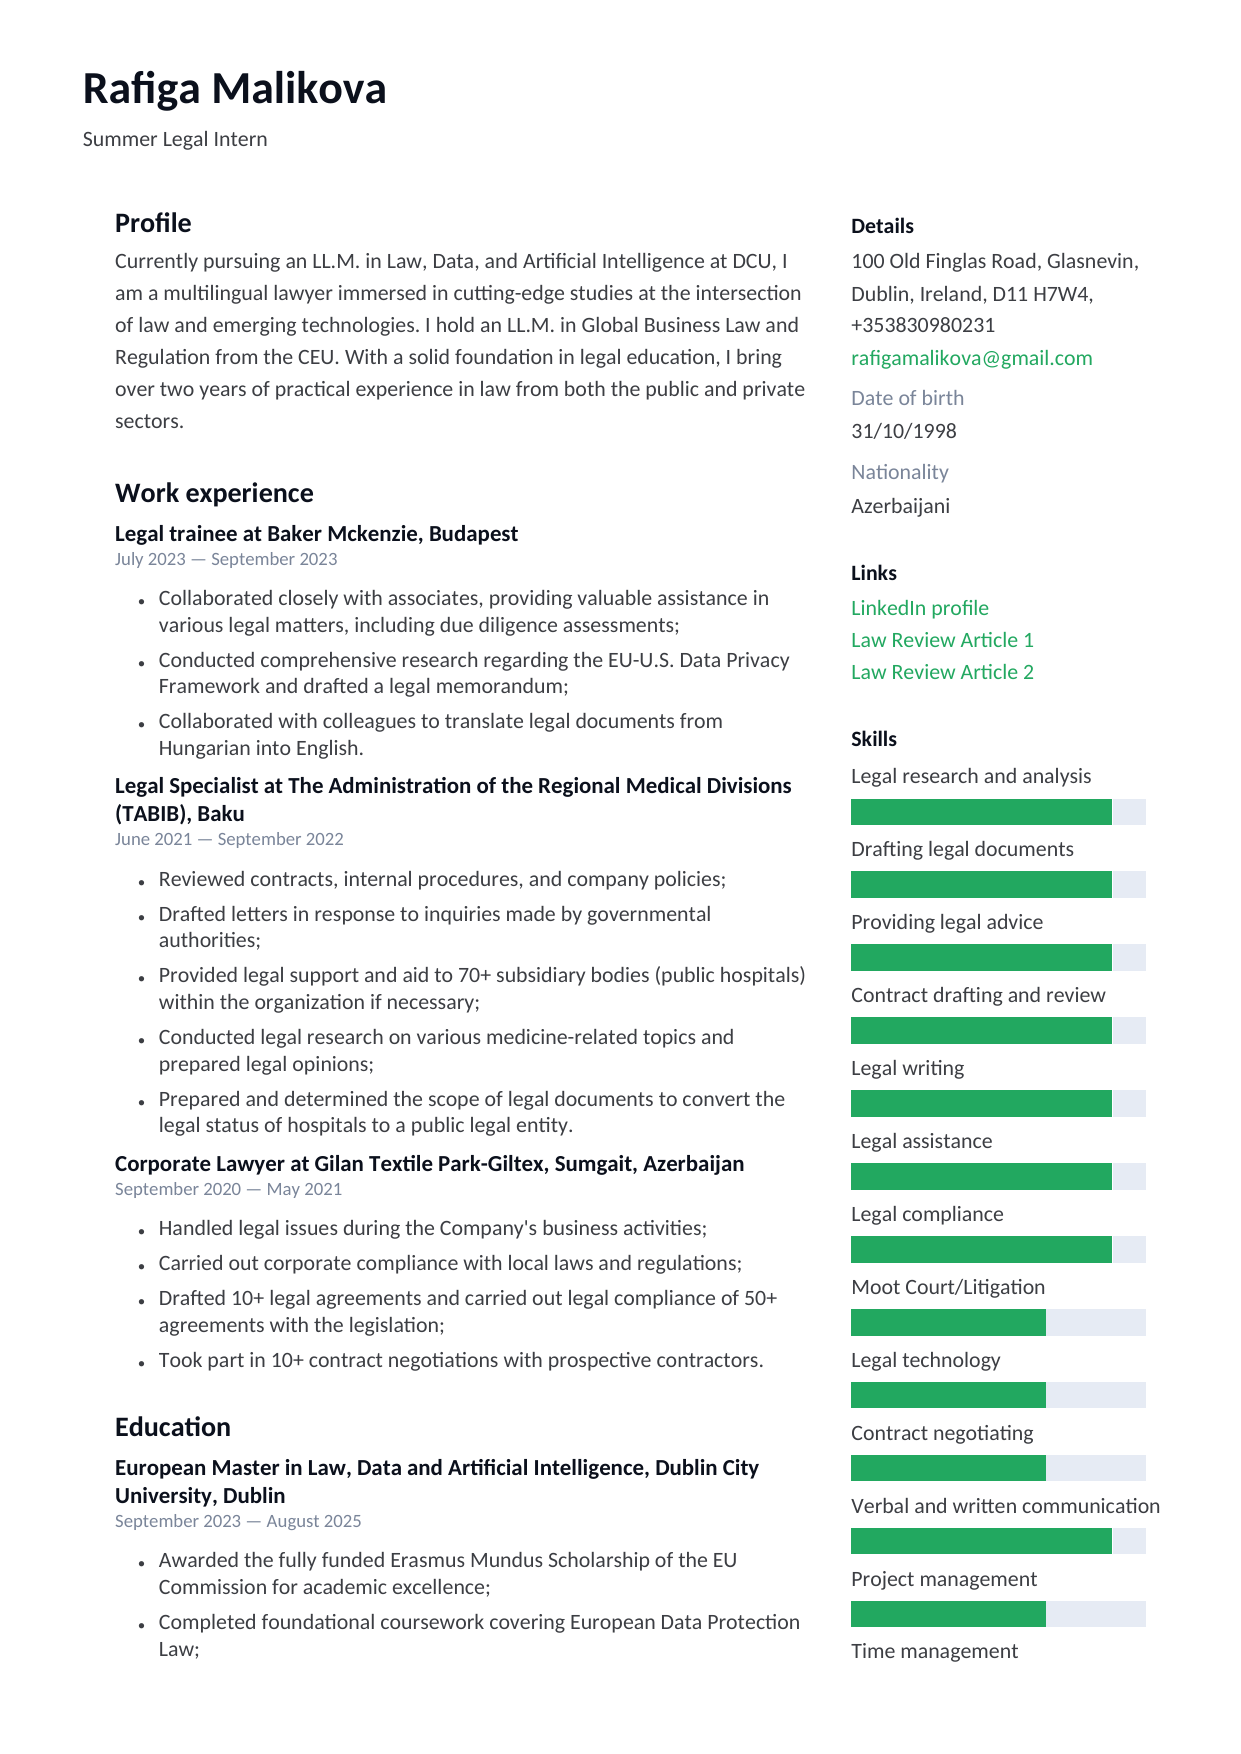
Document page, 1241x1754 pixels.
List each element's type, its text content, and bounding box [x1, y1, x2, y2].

table_header Rafiga Malikova Summer Legal Intern [83, 59, 1146, 177]
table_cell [851, 1481, 1146, 1601]
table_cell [851, 1627, 1146, 1670]
table_cell [83, 177, 851, 1670]
